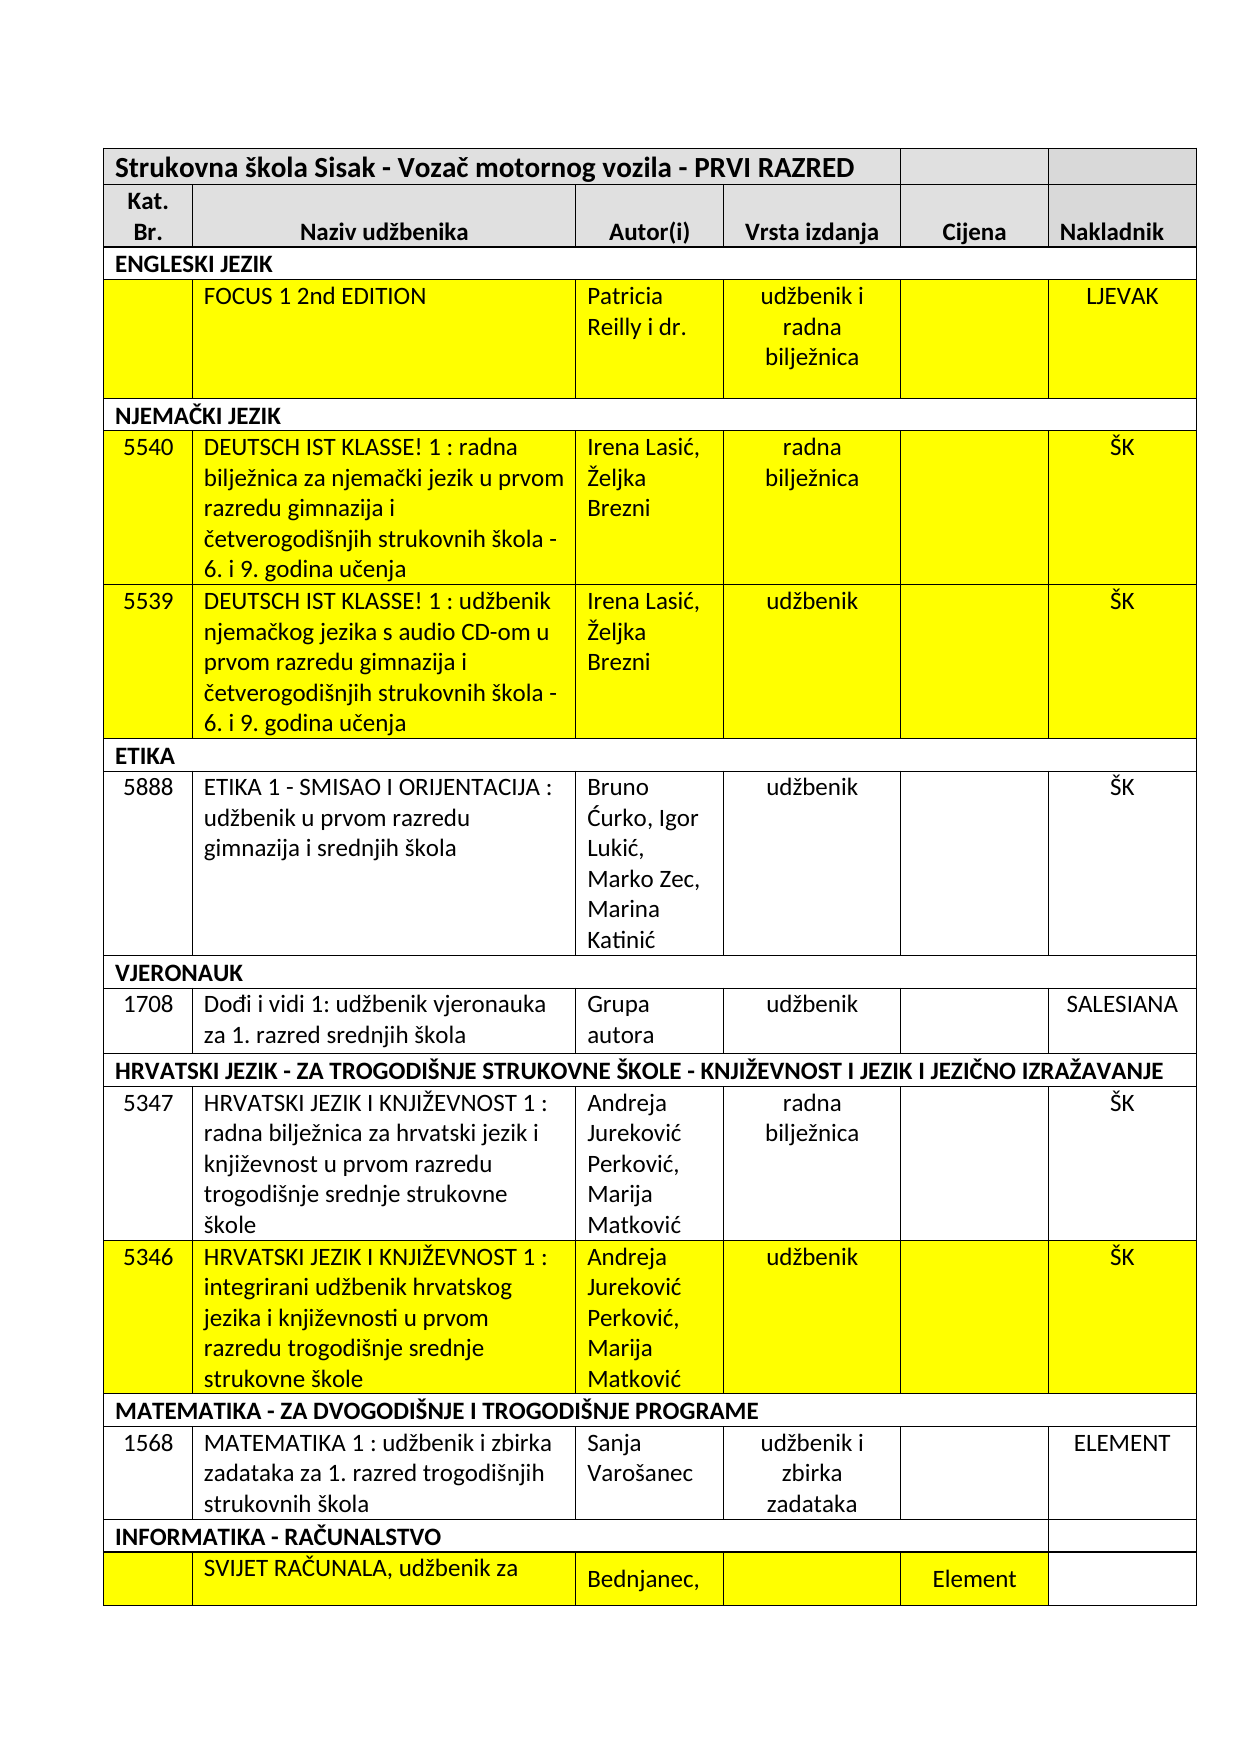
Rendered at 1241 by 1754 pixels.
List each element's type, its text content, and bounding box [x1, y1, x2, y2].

table_cell Irena Lasić, Željka Brezni [576, 431, 723, 584]
table_cell [901, 1087, 1048, 1239]
table_cell 5539 [104, 585, 192, 738]
table_cell Andreja Jureković Perković, Marija Matković [576, 1241, 723, 1393]
table_cell udžbenik [724, 989, 900, 1053]
table_cell FOCUS 1 2nd EDITION [193, 280, 575, 398]
table_cell ŠK [1049, 772, 1196, 955]
table_cell [1049, 1553, 1196, 1605]
table_cell ŠK [1049, 585, 1196, 738]
table_cell Autor(i) [576, 185, 723, 246]
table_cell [576, 1553, 723, 1605]
table_cell Bruno Ćurko, Igor Lukić, Marko Zec, Marina Katinić [576, 772, 723, 955]
table_cell [104, 280, 192, 398]
table_cell [901, 989, 1048, 1053]
table_cell SALESIANA [1049, 989, 1196, 1053]
table_header Strukovna škola Sisak - Vozač motornog vozila - PRVI RAZRED [104, 149, 900, 184]
table_cell Nakladnik [1049, 185, 1196, 246]
table_cell NJEMAČKI JEZIK [104, 399, 1196, 430]
table_header [1049, 149, 1196, 184]
table_cell VJERONAUK [104, 956, 1196, 987]
table_cell ETIKA [104, 739, 1196, 771]
table_cell [901, 772, 1048, 955]
table_cell Vrsta izdanja [724, 185, 900, 246]
table_cell Naziv udžbenika [193, 185, 575, 246]
table_cell ELEMENT [1049, 1427, 1196, 1519]
table_cell DEUTSCH IST KLASSE! 1 : radna bilježnica za njemački jezik u prvom razredu gimnazija i četverogodišnjih strukovnih škola - 6. i 9. godina učenja [193, 431, 575, 584]
table_cell [1049, 1520, 1196, 1551]
table_cell DEUTSCH IST KLASSE! 1 : udžbenik njemačkog jezika s audio CD-om u prvom razredu gimnazija i četverogodišnjih strukovnih škola - 6. i 9. godina učenja [193, 585, 575, 738]
table_cell ŠK [1049, 431, 1196, 584]
table_cell [901, 1427, 1048, 1519]
table_cell MATEMATIKA 1 : udžbenik i zbirka zadataka za 1. razred trogodišnjih strukovnih škola [193, 1427, 575, 1519]
table_cell radna bilježnica [724, 1087, 900, 1239]
table_cell udžbenik i radna bilježnica [724, 280, 900, 398]
table_cell ENGLESKI JEZIK [104, 248, 1196, 279]
table_cell Element d.o.o. [901, 1553, 1048, 1605]
table_cell HRVATSKI JEZIK I KNJIŽEVNOST 1 : radna bilježnica za hrvatski jezik i književnost u prvom razredu trogodišnje srednje strukovne škole [193, 1087, 575, 1239]
table_cell [724, 1553, 900, 1605]
table_cell MATEMATIKA - ZA DVOGODIŠNJE I TROGODIŠNJE PROGRAME [104, 1394, 1196, 1426]
table_cell udžbenik [724, 772, 900, 955]
table_cell 5347 [104, 1087, 192, 1239]
table_cell [901, 431, 1048, 584]
table_cell INFORMATIKA - RAČUNALSTVO [104, 1520, 1048, 1551]
table_cell Patricia Reilly i dr. [576, 280, 723, 398]
table_cell udžbenik [724, 1241, 900, 1393]
table_cell HRVATSKI JEZIK I KNJIŽEVNOST 1 : integrirani udžbenik hrvatskog jezika i književnosti u prvom razredu trogodišnje srednje strukovne škole [193, 1241, 575, 1393]
table_cell ŠK [1049, 1241, 1196, 1393]
table_cell Cijena [901, 185, 1048, 246]
table_cell Grupa autora [576, 989, 723, 1053]
table_cell 5346 [104, 1241, 192, 1393]
table_cell Sanja Varošanec [576, 1427, 723, 1519]
table_cell udžbenik i zbirka zadataka [724, 1427, 900, 1519]
table_cell HRVATSKI JEZIK - ZA TROGODIŠNJE STRUKOVNE ŠKOLE - KNJIŽEVNOST I JEZIK I JEZIČNO IZRAŽAVANJE [104, 1054, 1196, 1086]
table_cell 5540 [104, 431, 192, 584]
table_cell Dođi i vidi 1: udžbenik vjeronauka za 1. razred srednjih škola [193, 989, 575, 1053]
table_cell [901, 280, 1048, 398]
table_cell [193, 1553, 575, 1605]
table_cell [901, 1241, 1048, 1393]
table_cell [104, 1553, 192, 1605]
table_header [901, 149, 1048, 184]
table_cell radna bilježnica [724, 431, 900, 584]
table_cell Andreja Jureković Perković, Marija Matković [576, 1087, 723, 1239]
table_cell udžbenik [724, 585, 900, 738]
table_cell LJEVAK [1049, 280, 1196, 398]
table_cell 1708 [104, 989, 192, 1053]
table_cell ETIKA 1 - SMISAO I ORIJENTACIJA : udžbenik u prvom razredu gimnazija i srednjih škola [193, 772, 575, 955]
table_cell ŠK [1049, 1087, 1196, 1239]
table_cell Irena Lasić, Željka Brezni [576, 585, 723, 738]
table_cell Kat. Br. [104, 185, 192, 246]
table_cell 5888 [104, 772, 192, 955]
table_cell [901, 585, 1048, 738]
table_cell 1568 [104, 1427, 192, 1519]
